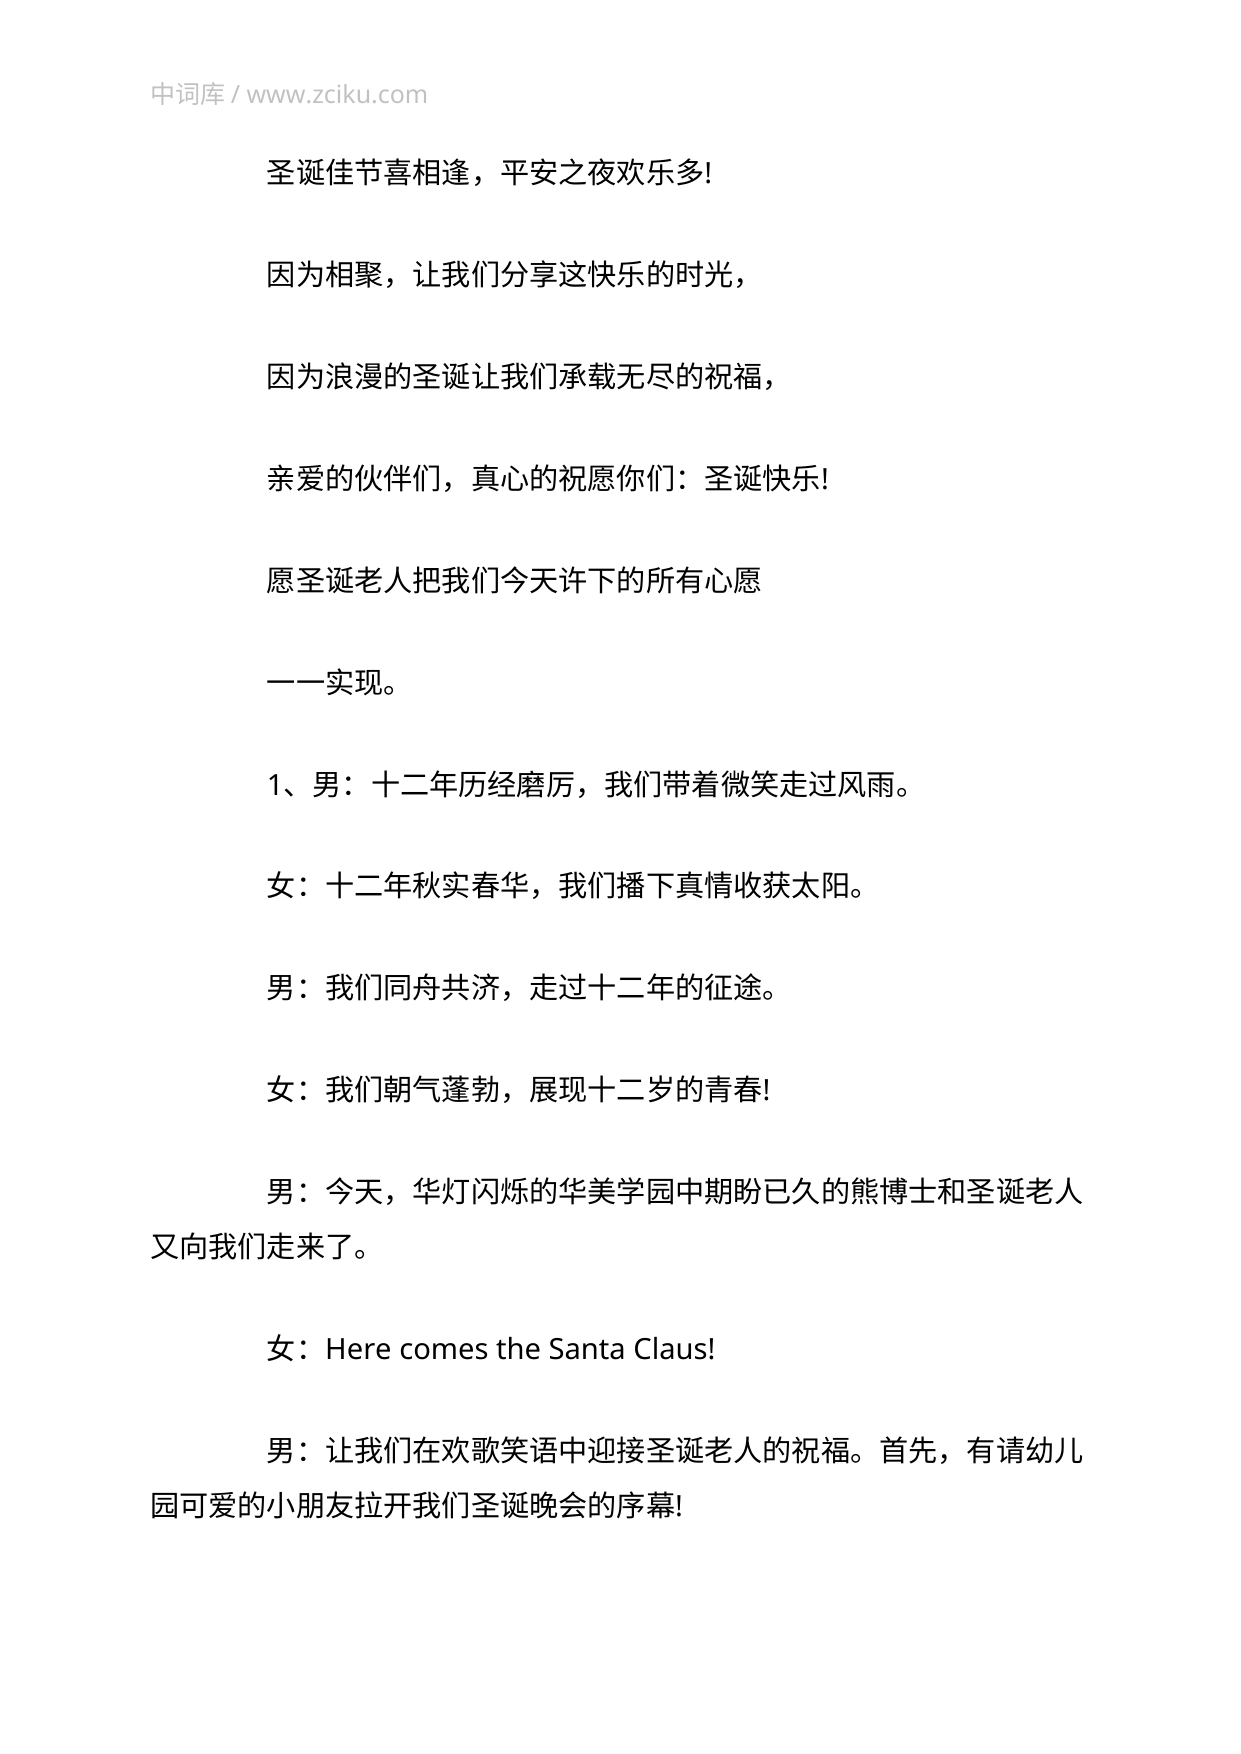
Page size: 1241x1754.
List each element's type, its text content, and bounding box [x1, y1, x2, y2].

text 愿圣诞老人把我们今天许下的所有心愿 [150, 557, 1090, 600]
text 女：我们朝气蓬勃，展现十二岁的青春! [150, 1067, 1090, 1109]
text 一一实现。 [150, 659, 1090, 702]
text 男：我们同舟共济，走过十二年的征途。 [150, 965, 1090, 1007]
text 男：让我们在欢歌笑语中迎接圣诞老人的祝福。首先，有请幼儿园可爱的小朋友拉开我们圣诞晚会的序幕! [150, 1427, 1090, 1524]
text 女：十二年秋实春华，我们播下真情收获太阳。 [150, 863, 1090, 905]
text 因为浪漫的圣诞让我们承载无尽的祝福， [150, 354, 1090, 396]
text 男：今天，华灯闪烁的华美学园中期盼已久的熊博士和圣诞老人又向我们走来了。 [150, 1168, 1090, 1266]
text 1、男：十二年历经磨厉，我们带着微笑走过风雨。 [150, 761, 1090, 803]
text 女：Here comes the Santa Claus! [150, 1325, 1090, 1368]
text 因为相聚，让我们分享这快乐的时光， [150, 252, 1090, 294]
text 圣诞佳节喜相逢，平安之夜欢乐多! [150, 150, 1090, 192]
text 亲爱的伙伴们，真心的祝愿你们：圣诞快乐! [150, 456, 1090, 498]
